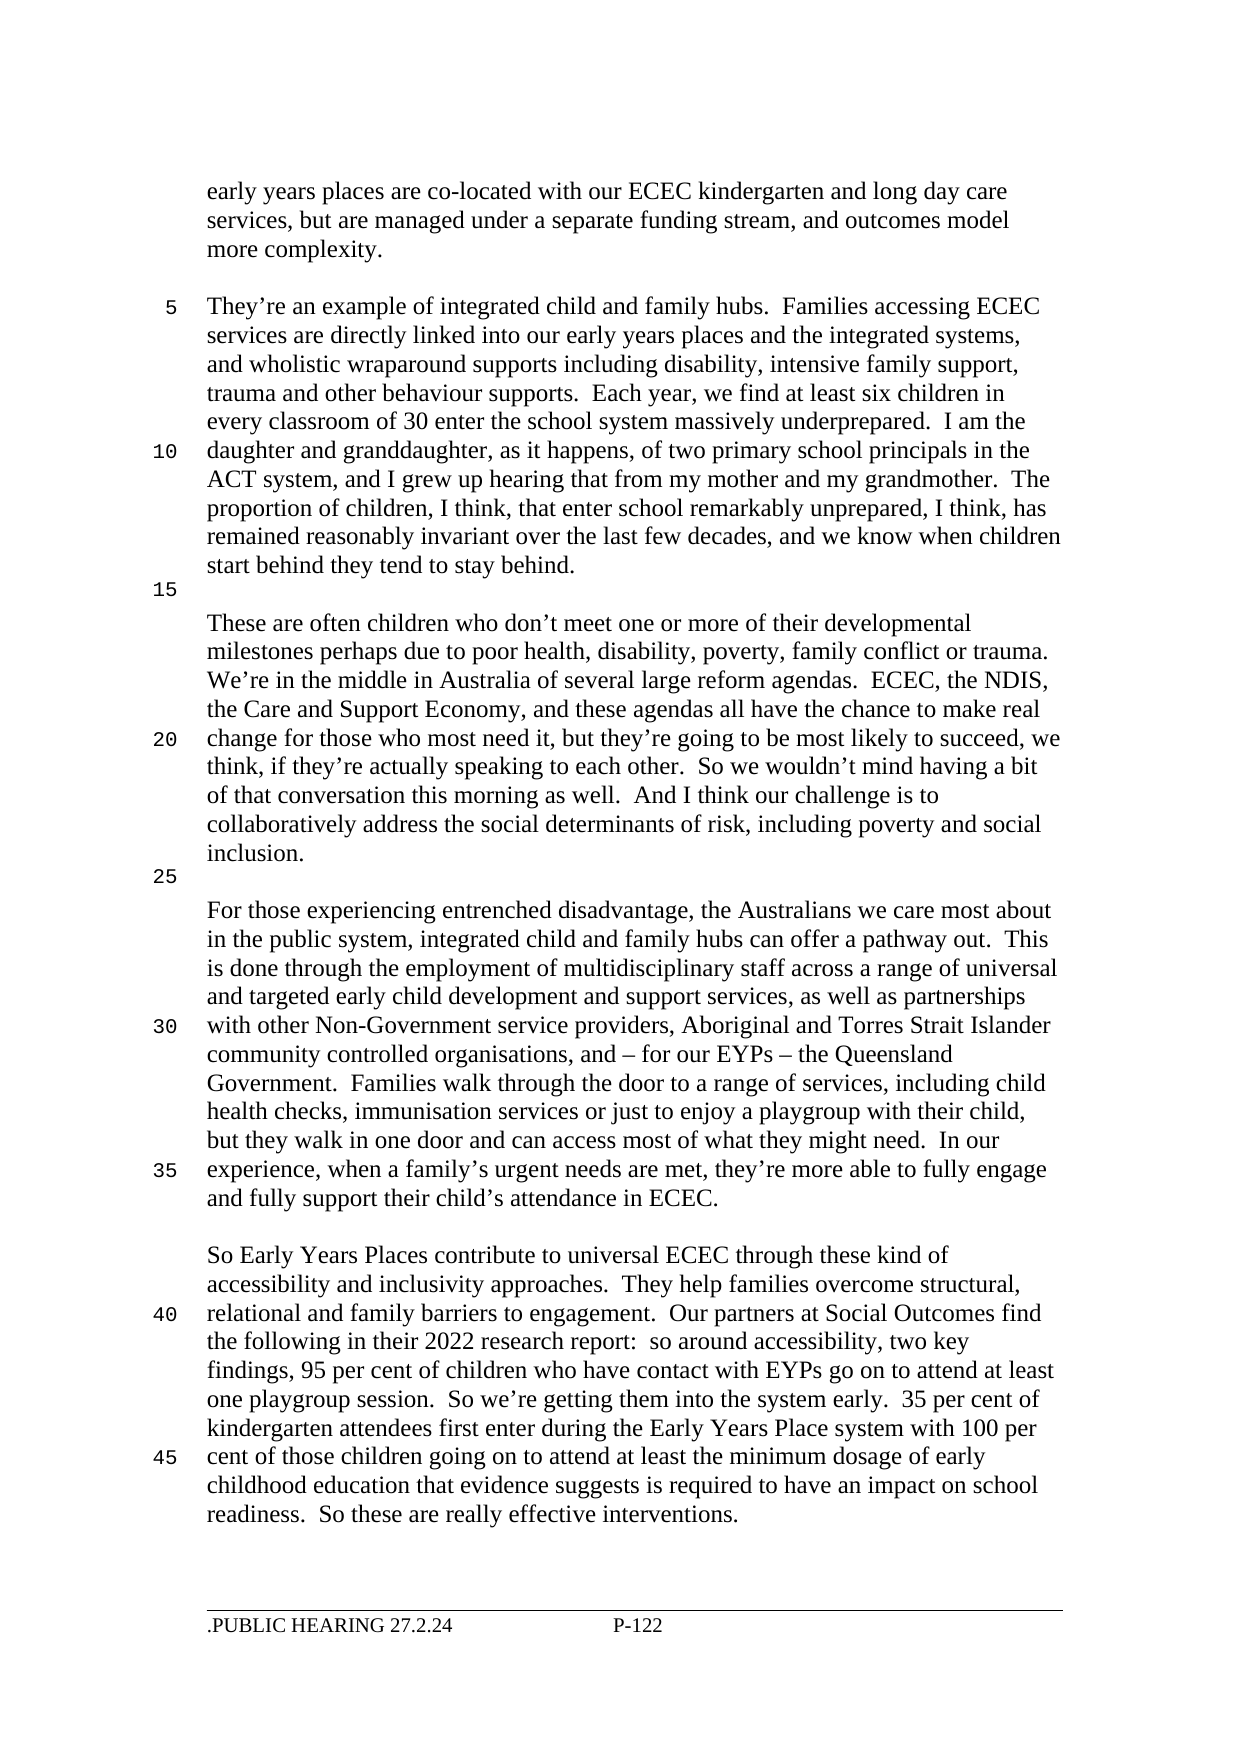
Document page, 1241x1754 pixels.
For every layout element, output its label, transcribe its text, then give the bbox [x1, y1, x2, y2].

text They’re an example of integrated child and family hubs. Families accessing ECEC services are directly linked into our early years places and the integrated systems, and wholistic wraparound supports including disability, intensive family support, trauma and other behaviour supports. Each year, we find at least six children in every classroom of 30 enter the school system massively underprepared. I am the daughter and granddaughter, as it happens, of two primary school principals in the ACT system, and I grew up hearing that from my mother and my grandmother. The proportion of children, I think, that enter school remarkably unprepared, I think, has remained reasonably invariant over the last few decades, and we know when children start behind they tend to stay behind. [207, 291, 1063, 579]
text These are often children who don’t meet one or more of their developmental milestones perhaps due to poor health, disability, poverty, family conflict or trauma. We’re in the middle in Australia of several large reform agendas. ECEC, the NDIS, the Care and Support Economy, and these agendas all have the chance to make real change for those who most need it, but they’re going to be most likely to succeed, we think, if they’re actually speaking to each other. So we wouldn’t mind having a bit of that conversation this morning as well. And I think our challenge is to collaboratively address the social determinants of risk, including poverty and social inclusion. [207, 608, 1063, 866]
text early years places are co-located with our ECEC kindergarten and long day care services, but are managed under a separate funding stream, and outcomes model more complexity. [207, 176, 1063, 263]
text For those experiencing entrenched disadvantage, the Australians we care most about in the public system, integrated child and family hubs can offer a pathway out. This is done through the employment of multidisciplinary staff across a range of universal and targeted early child development and support services, as well as partnerships with other Non-Government service providers, Aboriginal and Torres Strait Islander community controlled organisations, and – for our EYPs – the Queensland Government. Families walk through the door to a range of services, including child health checks, immunisation services or just to enjoy a playgroup with their child, but they walk in one door and can access most of what they might need. In our experience, when a family’s urgent needs are met, they’re more able to fully engage and fully support their child’s attendance in ECEC. [207, 895, 1063, 1211]
text So Early Years Places contribute to universal ECEC through these kind of accessibility and inclusivity approaches. They help families overcome structural, relational and family barriers to engagement. Our partners at Social Outcomes find the following in their 2022 research report: so around accessibility, two key findings, 95 per cent of children who have contact with EYPs go on to attend at least one playgroup session. So we’re getting them into the system early. 35 per cent of kindergarten attendees first enter during the Early Years Place system with 100 per cent of those children going on to attend at least the minimum dosage of early childhood education that evidence suggests is required to have an impact on school readiness. So these are really effective interventions. [207, 1240, 1063, 1528]
